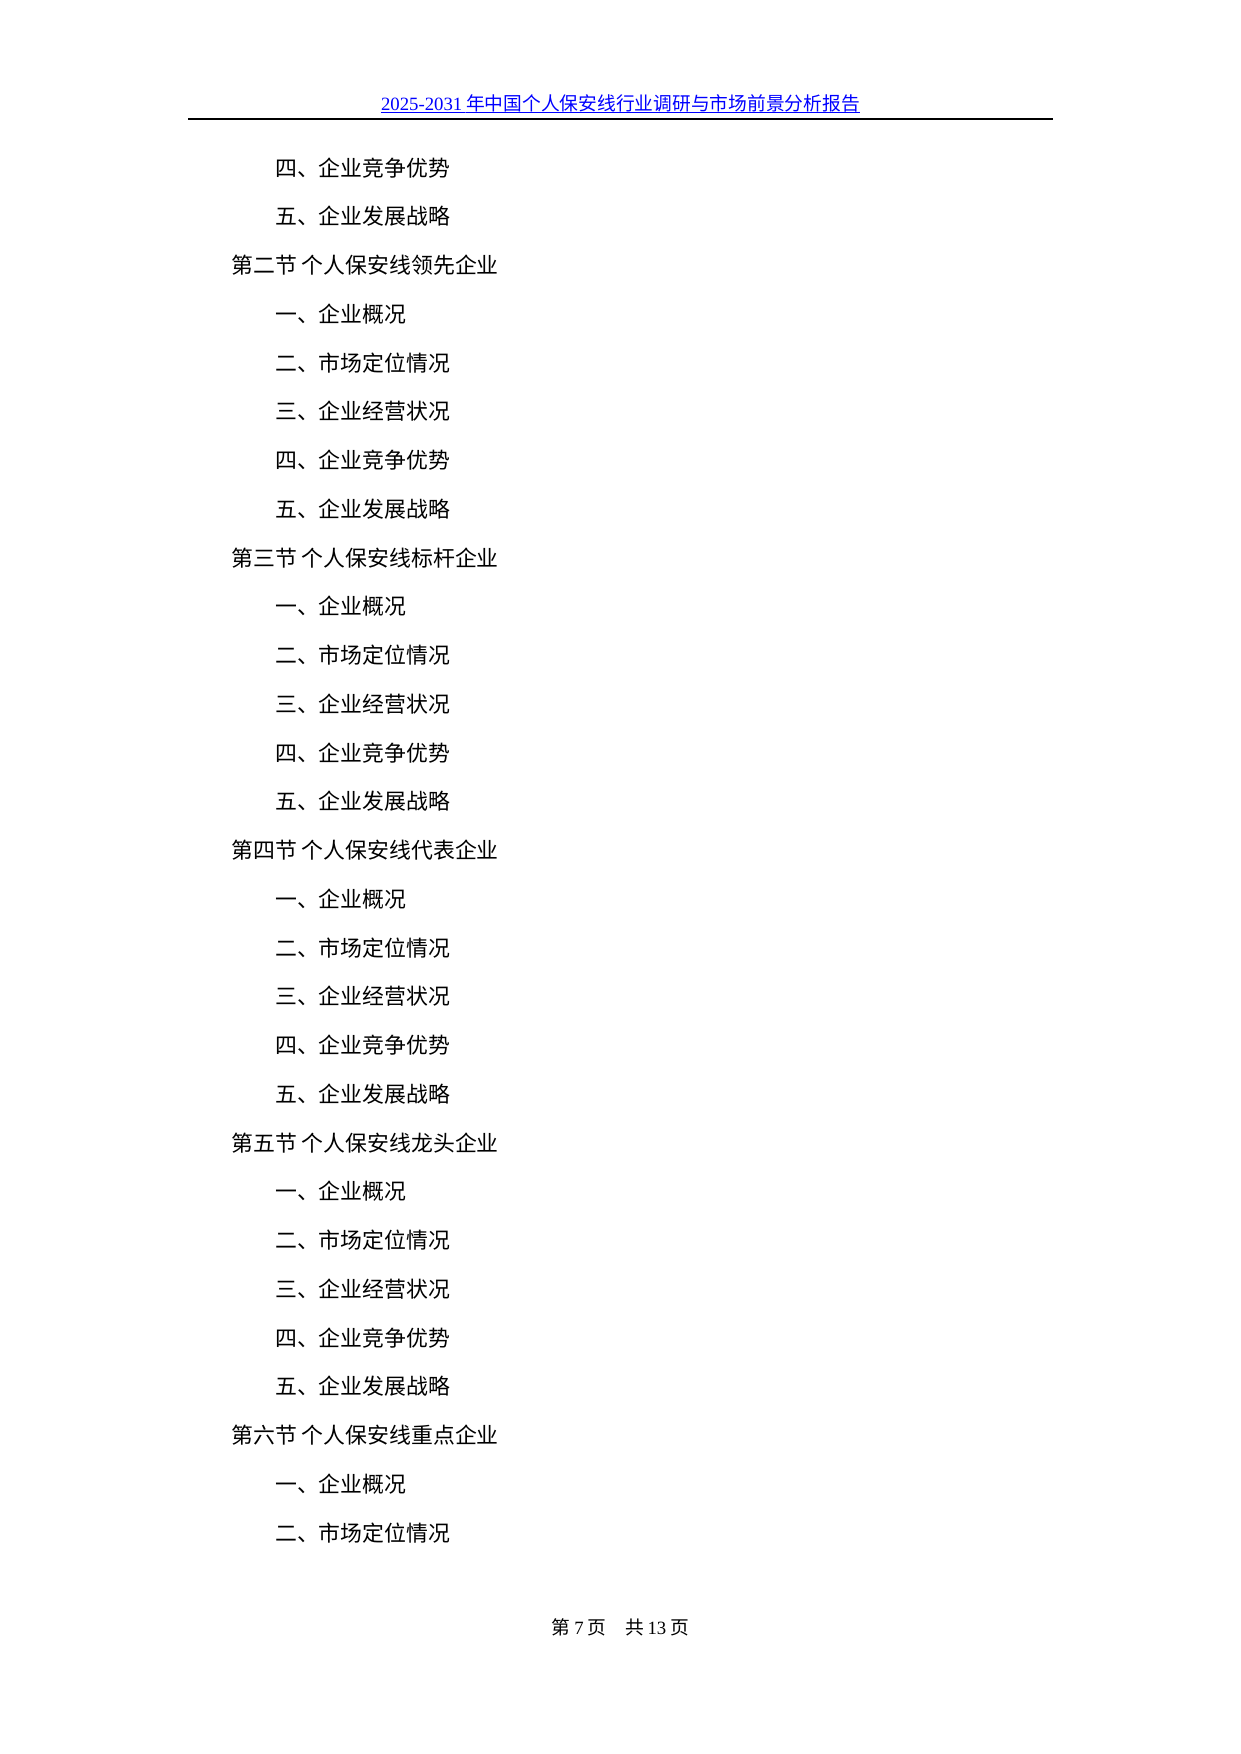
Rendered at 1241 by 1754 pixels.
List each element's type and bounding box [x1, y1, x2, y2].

text [187, 150, 1053, 1548]
